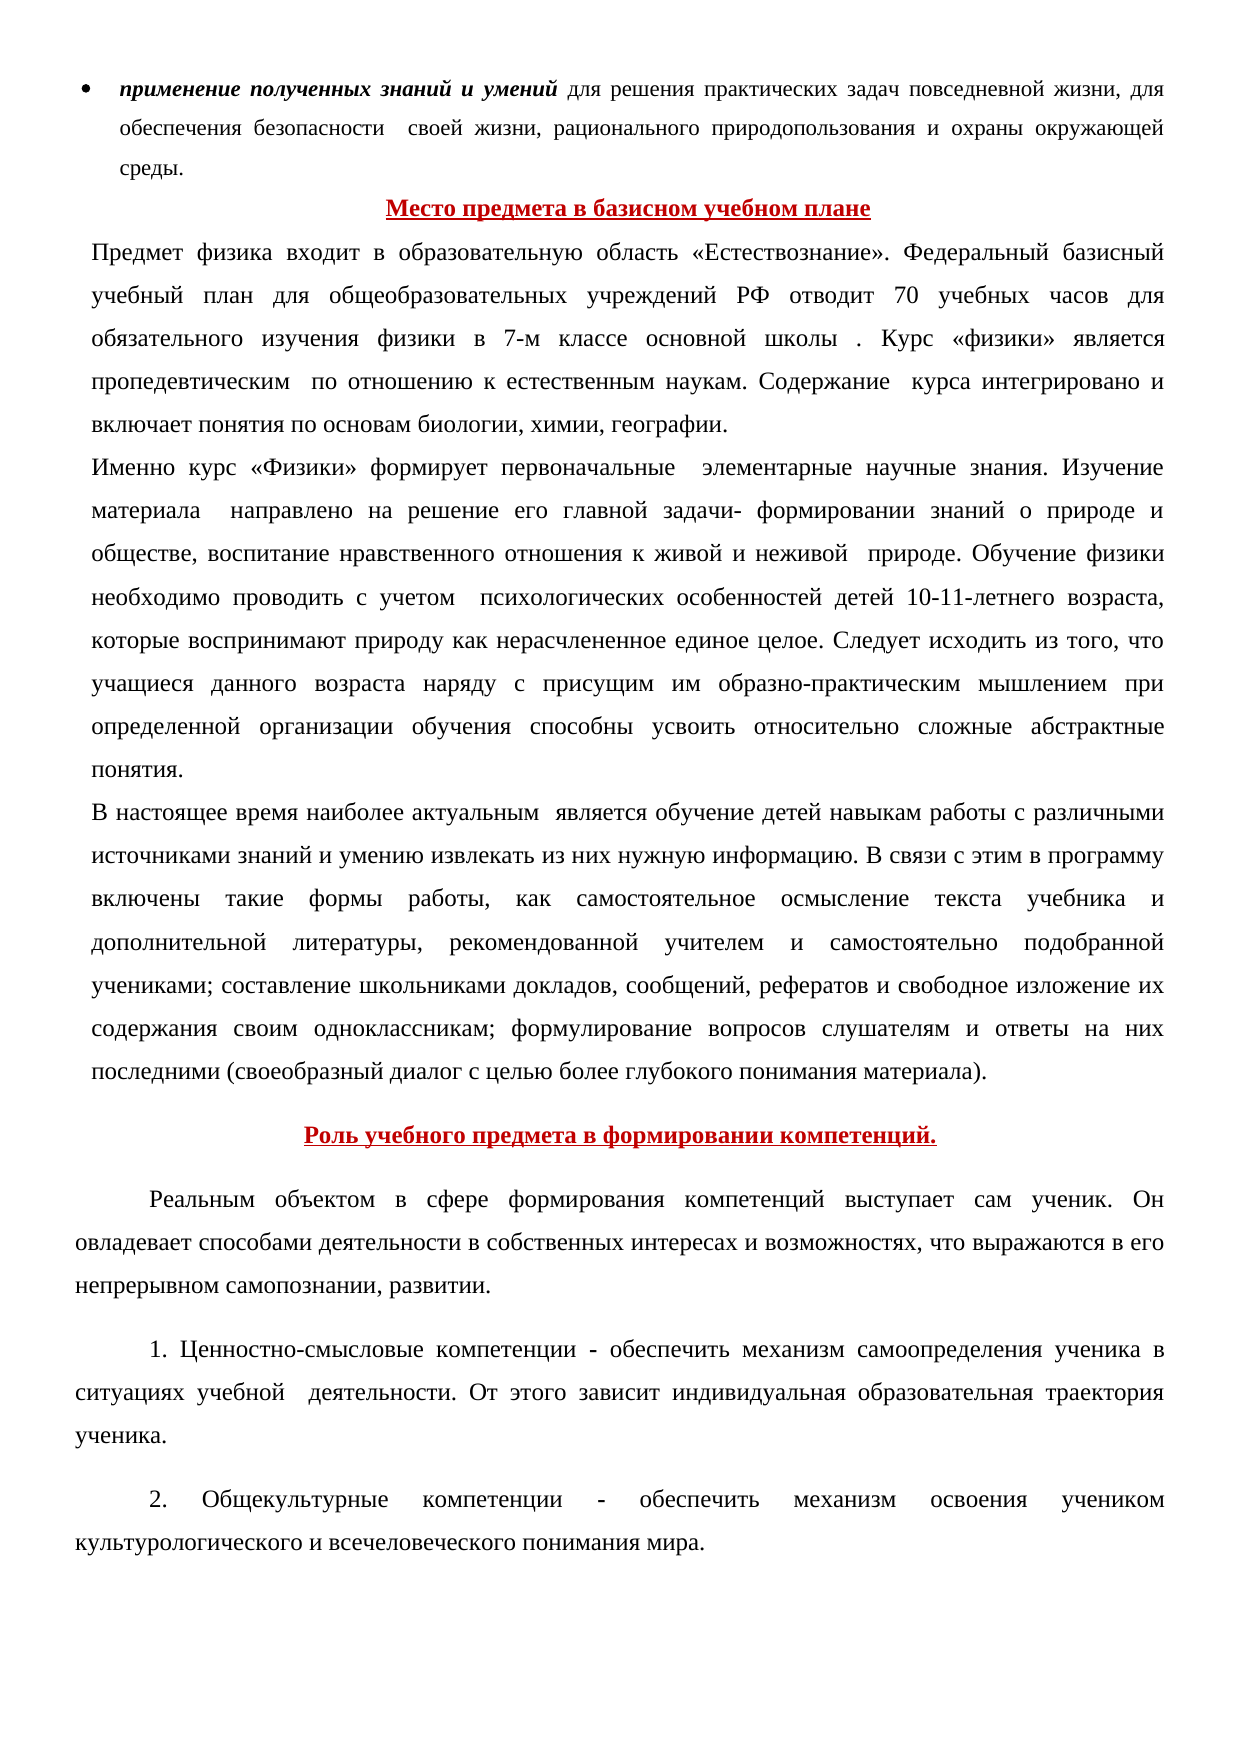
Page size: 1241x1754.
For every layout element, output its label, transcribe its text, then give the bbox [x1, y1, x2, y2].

list применение полученных знаний и умений для решения практических задач повседневной жизни, для обеспечения безопасности своей жизни, рационального природопользования и охраны окружающей среды. [82, 75, 1165, 180]
text Реальным объектом в сфере формирования компетенций выступает сам ученик. Он овладевает способами деятельности в собственных интересах и возможностях, что выражаются в его непрерывном самопознании, развитии. [75, 1184, 1165, 1299]
list Предмет физика входит в образовательную область «Естествознание». Федеральный базисный учебный план для общеобразовательных учреждений РФ отводит 70 учебных часов для обязательного изучения физики в 7-м классе основной школы . Курс «физики» является пропедевтическим по отношению к естественным наукам. Содержание курса интегрировано и включает понятия по основам биологии, химии, географии. [91, 237, 1165, 438]
list Место предмета в базисном учебном плане [91, 193, 1165, 222]
text 1. Ценностно-смысловые компетенции - обеспечить механизм самоопределения ученика в ситуациях учебной деятельности. От этого зависит индивидуальная образовательная траектория ученика. [75, 1334, 1165, 1449]
text 2. Общекультурные компетенции - обеспечить механизм освоения учеником культурологического и всечеловеческого понимания мира. [75, 1484, 1165, 1556]
list В настоящее время наиболее актуальным является обучение детей навыкам работы с различными источниками знаний и умению извлекать из них нужную информацию. В связи с этим в программу включены такие формы работы, как самостоятельное осмысление текста учебника и дополнительной литературы, рекомендованной учителем и самостоятельно подобранной учениками; составление школьниками докладов, сообщений, рефератов и свободное изложение их содержания своим одноклассникам; формулирование вопросов слушателям и ответы на них последними (своеобразный диалог с целью более глубокого понимания материала). [91, 797, 1165, 1085]
text Роль учебного предмета в формировании компетенций. [75, 1120, 1165, 1149]
list Именно курс «Физики» формирует первоначальные элементарные научные знания. Изучение материала направлено на решение его главной задачи- формировании знаний о природе и обществе, воспитание нравственного отношения к живой и неживой природе. Обучение физики необходимо проводить с учетом психологических особенностей детей 10-11-летнего возраста, которые воспринимают природу как нерасчлененное единое целое. Следует исходить из того, что учащиеся данного возраста наряду с присущим им образно-практическим мышлением при определенной организации обучения способны усвоить относительно сложные абстрактные понятия. [91, 452, 1165, 783]
